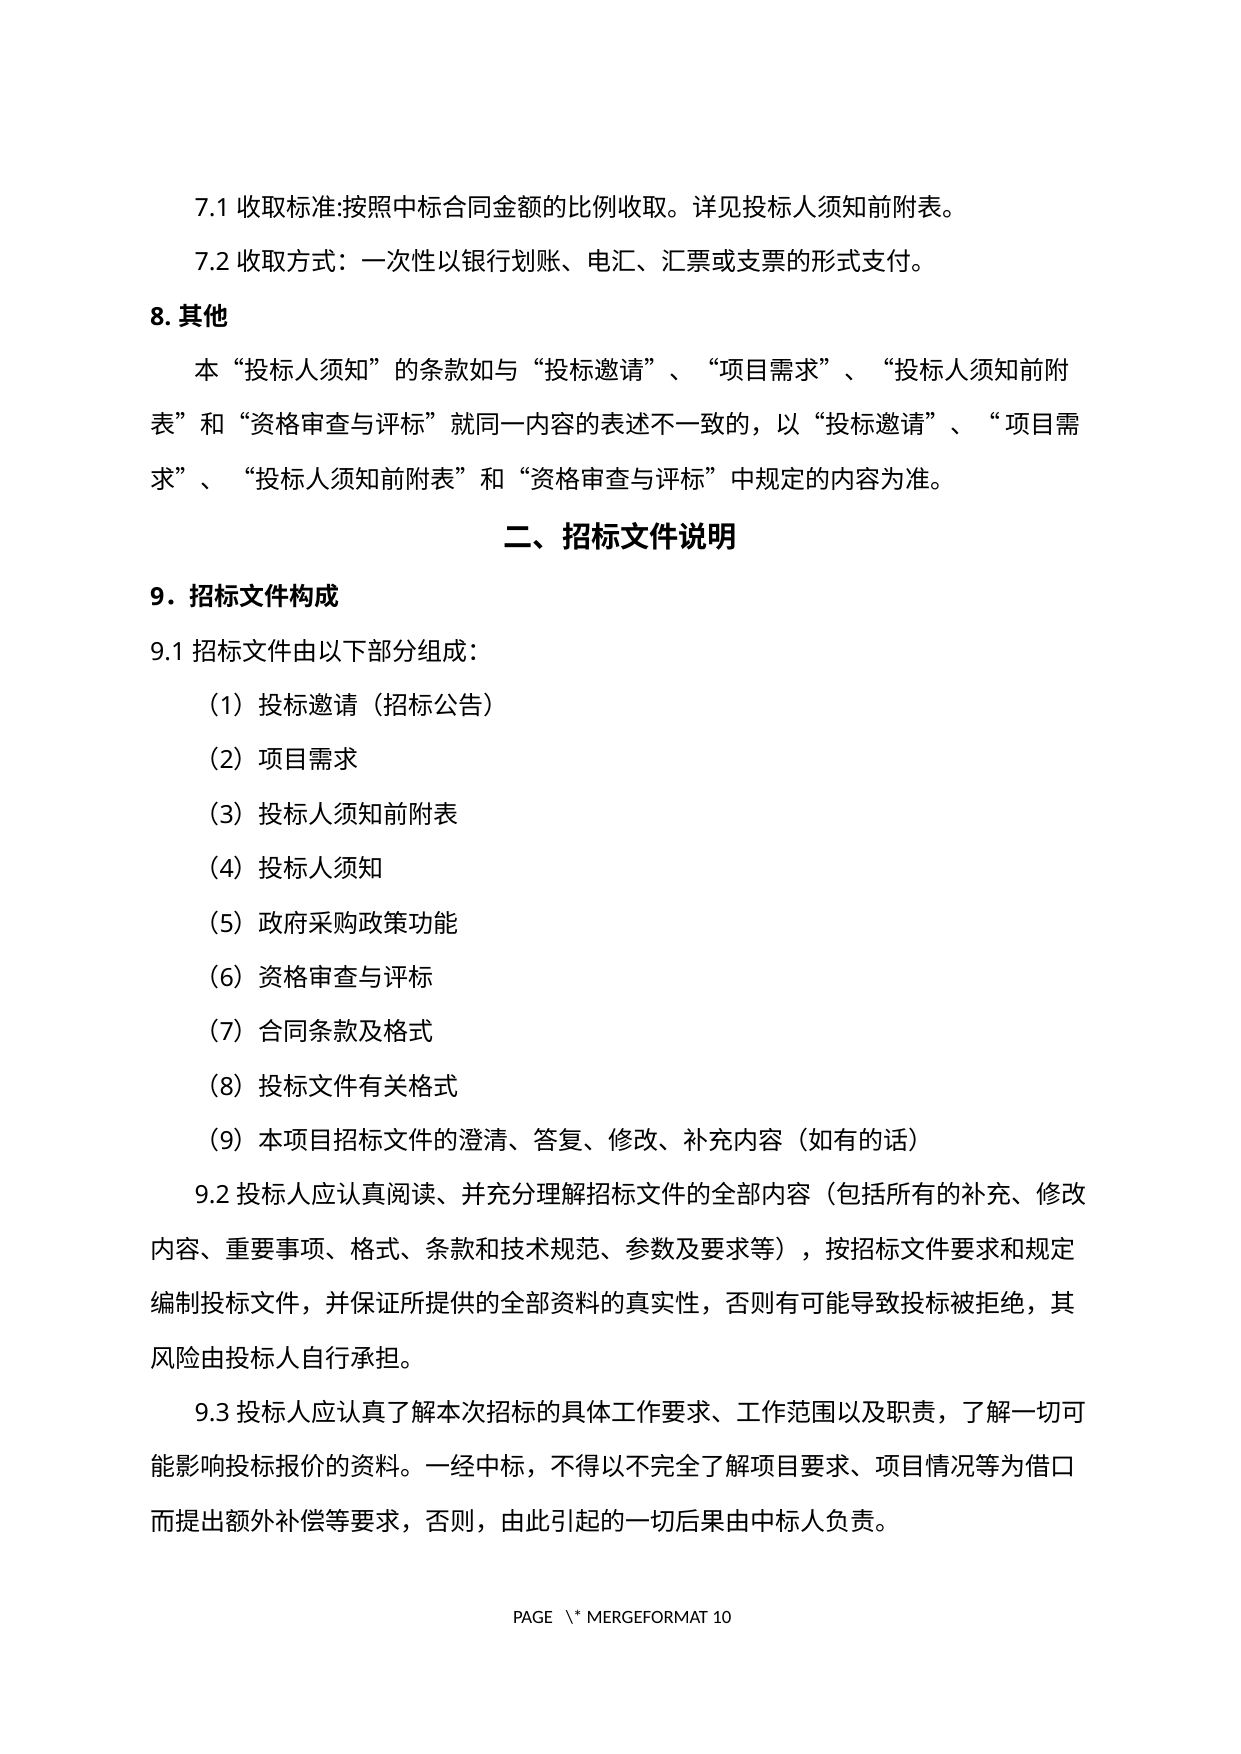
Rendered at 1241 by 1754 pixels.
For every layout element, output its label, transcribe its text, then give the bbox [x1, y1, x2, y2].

text 9.3 投标人应认真了解本次招标的具体工作要求、工作范围以及职责，了解一切可能影响投标报价的资料。一经中标，不得以不完全了解项目要求、项目情况等为借口而提出额外补偿等要求，否则，由此引起的一切后果由中标人负责。 [150, 1392, 1090, 1537]
text （8）投标文件有关格式 [150, 1066, 1090, 1102]
text （7）合同条款及格式 [150, 1012, 1090, 1048]
text 8. 其他 [150, 296, 1090, 332]
text 二、招标文件说明 [150, 513, 1090, 556]
text （1）投标邀请（招标公告） [150, 686, 1090, 722]
text 9.2 投标人应认真阅读、并充分理解招标文件的全部内容（包括所有的补充、修改内容、重要事项、格式、条款和技术规范、参数及要求等），按招标文件要求和规定编制投标文件，并保证所提供的全部资料的真实性，否则有可能导致投标被拒绝，其风险由投标人自行承担。 [150, 1175, 1090, 1374]
text （9）本项目招标文件的澄清、答复、修改、补充内容（如有的话） [150, 1121, 1090, 1157]
text 7.1 收取标准:按照中标合同金额的比例收取。详见投标人须知前附表。 [150, 187, 1090, 223]
text （2）项目需求 [150, 740, 1090, 776]
text 本“投标人须知”的条款如与“投标邀请”、“项目需求”、“投标人须知前附表”和“资格审查与评标”就同一内容的表述不一致的，以“投标邀请”、“ 项目需求”、 “投标人须知前附表”和“资格审查与评标”中规定的内容为准。 [150, 350, 1090, 495]
text 9.1 招标文件由以下部分组成： [150, 631, 1090, 667]
text （4）投标人须知 [150, 849, 1090, 885]
text （3）投标人须知前附表 [150, 794, 1090, 831]
text 9．招标文件构成 [150, 577, 1090, 613]
text 7.2 收取方式：一次性以银行划账、电汇、汇票或支票的形式支付。 [150, 242, 1090, 278]
text （5）政府采购政策功能 [150, 903, 1090, 939]
text （6）资格审查与评标 [150, 957, 1090, 994]
